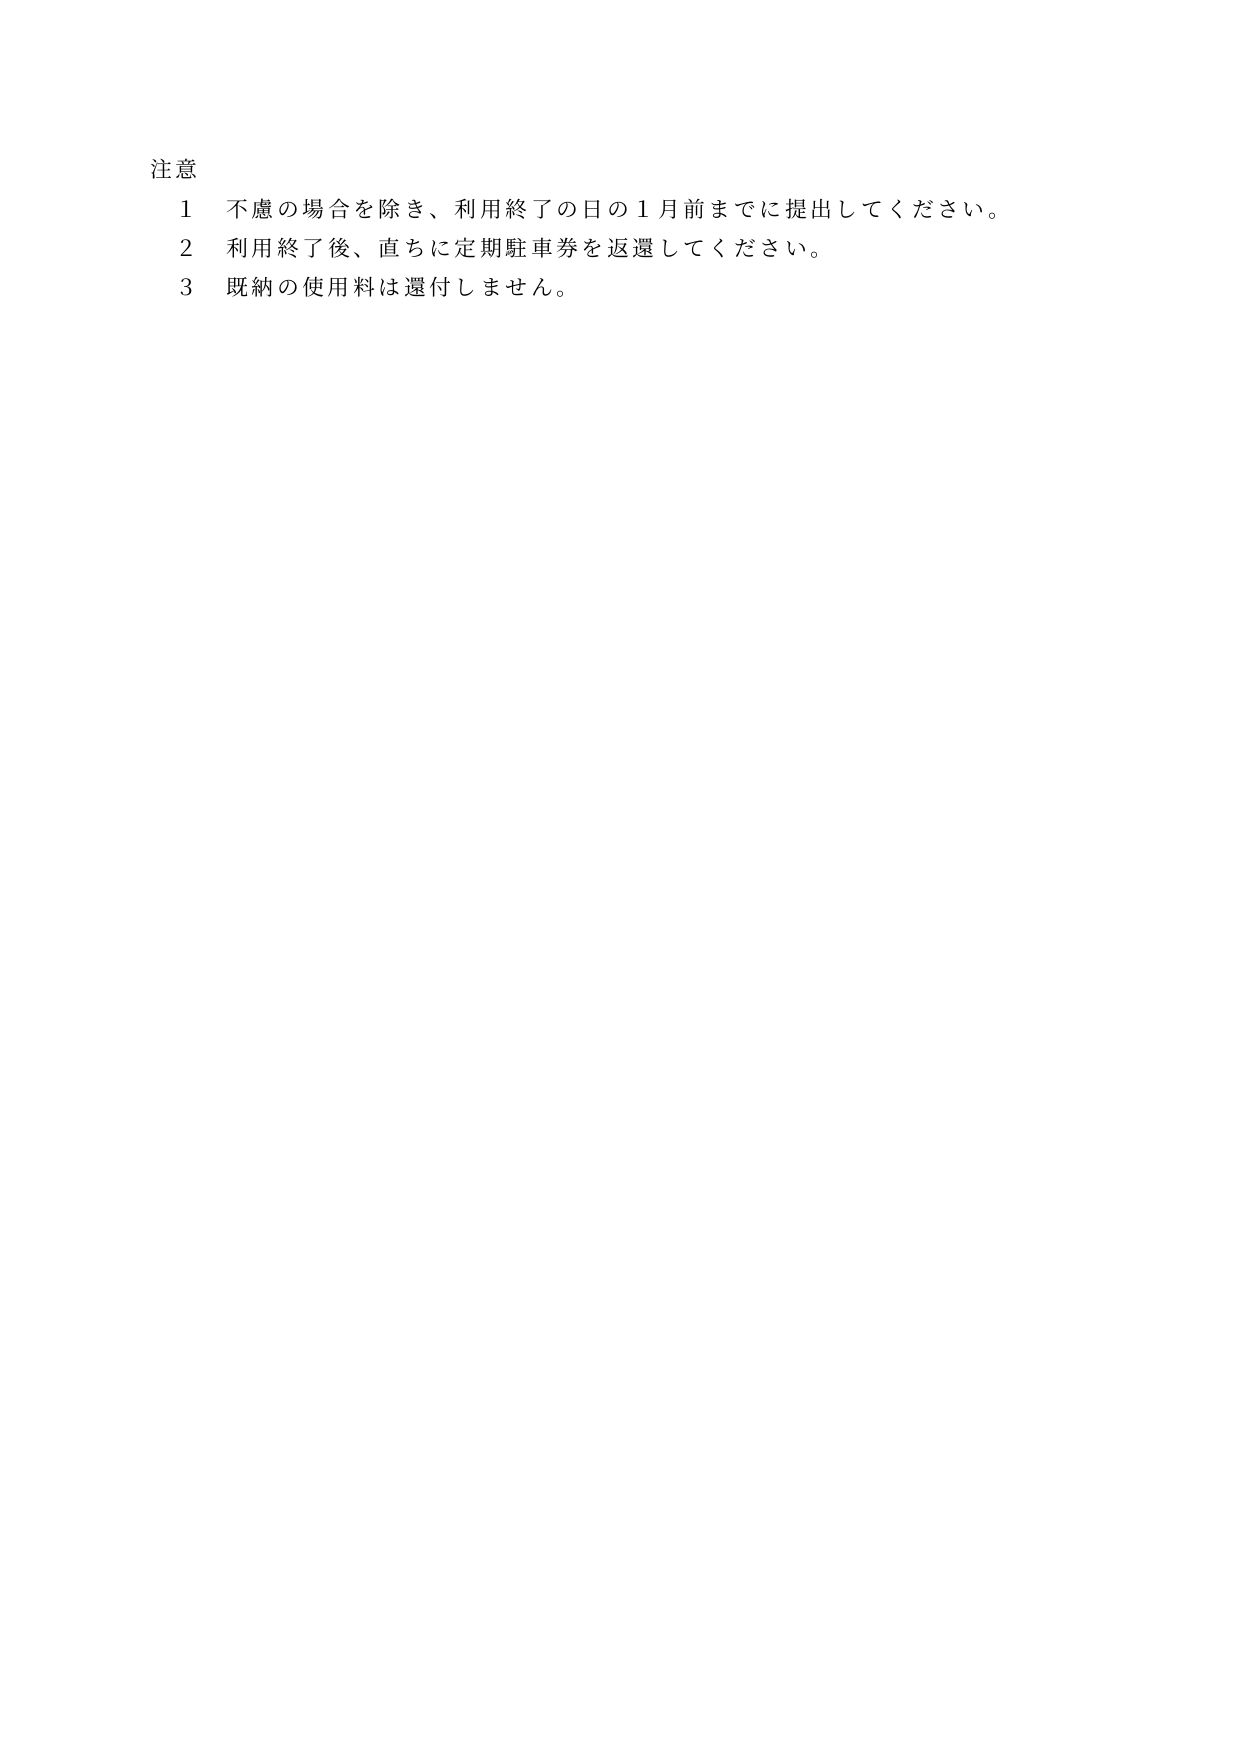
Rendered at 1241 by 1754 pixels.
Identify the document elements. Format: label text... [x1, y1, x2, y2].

text １ 不慮の場合を除き、利用終了の日の１月前までに提出してください。 [150, 188, 1090, 227]
text 注意 [150, 148, 1090, 188]
text ２ 利用終了後、直ちに定期駐車券を返還してください。 [150, 227, 1090, 267]
text ３ 既納の使用料は還付しません。 [150, 267, 1090, 306]
